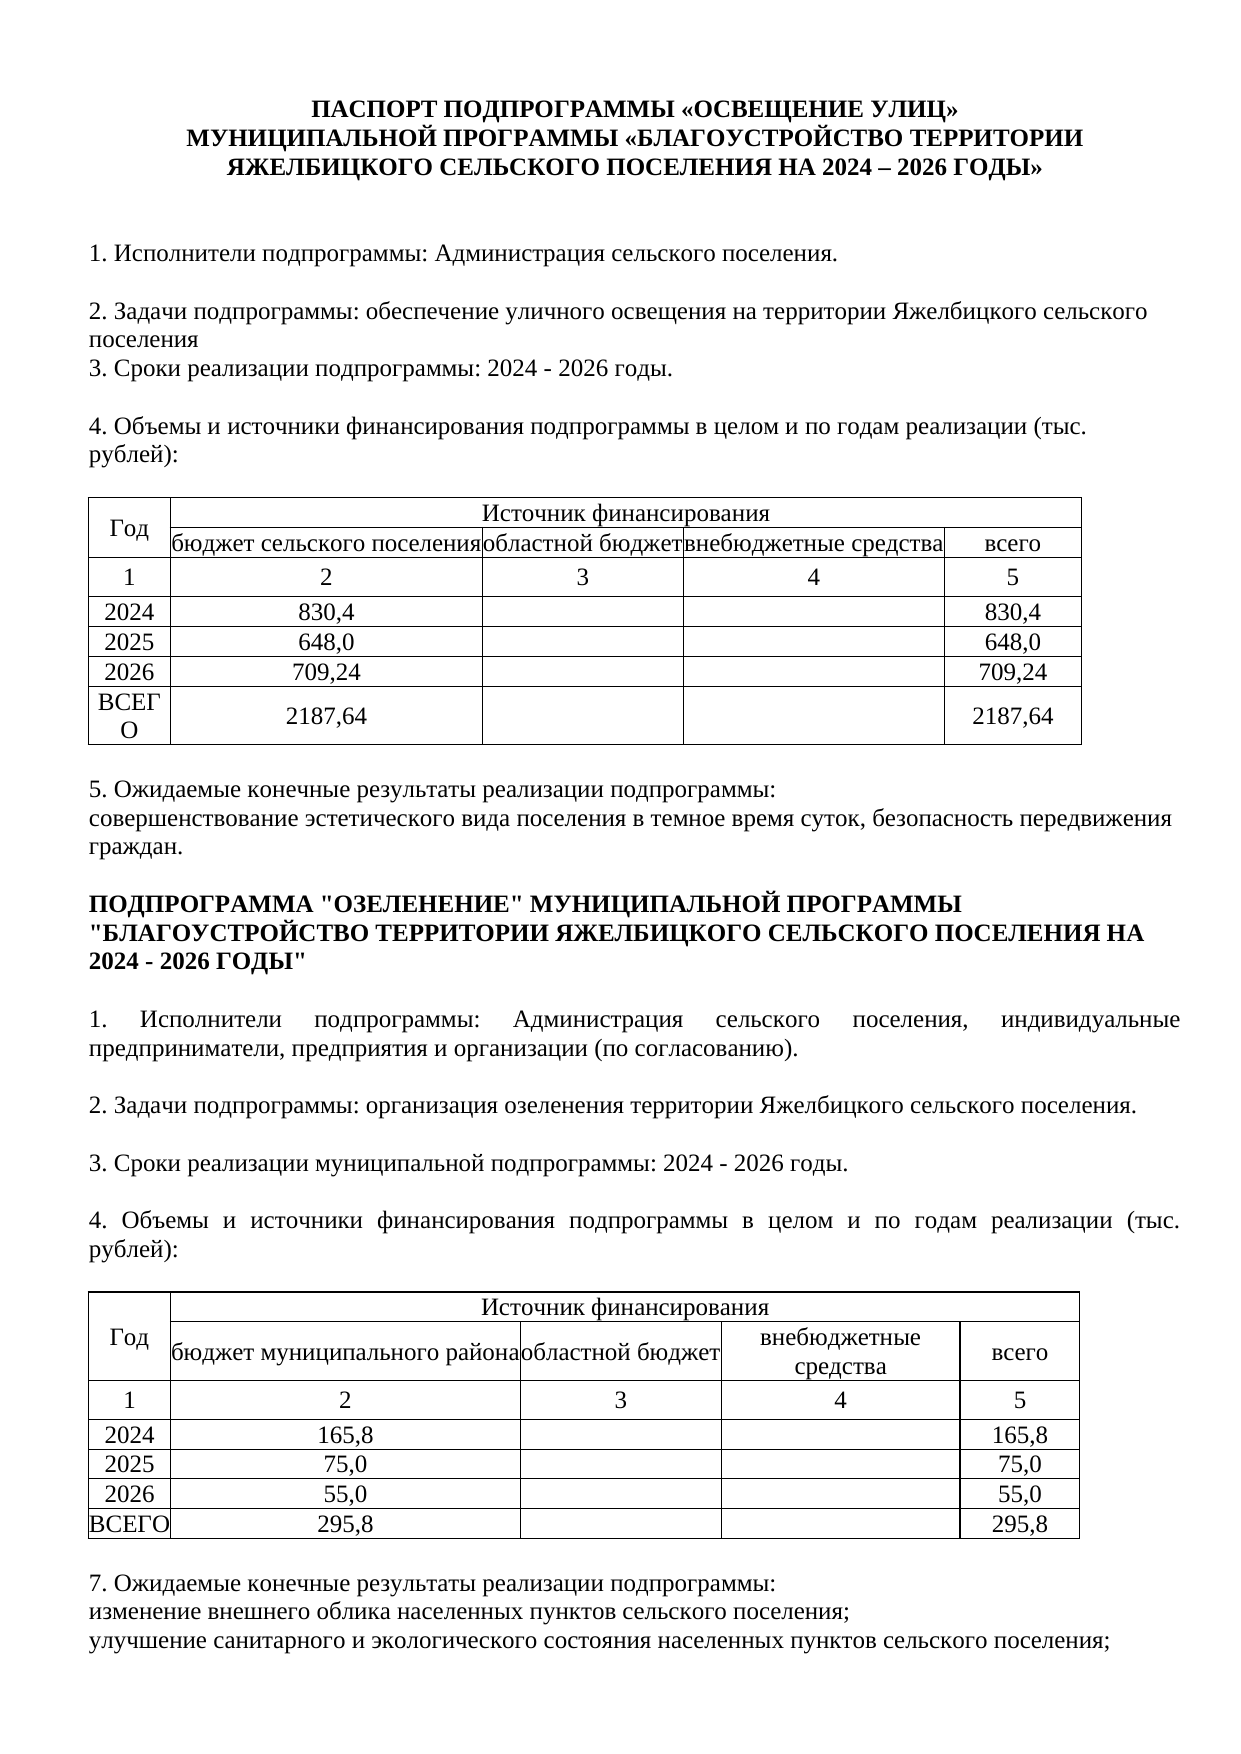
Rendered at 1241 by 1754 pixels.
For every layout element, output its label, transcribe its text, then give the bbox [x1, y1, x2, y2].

table_cell 165,8 [171, 1420, 520, 1448]
table_cell внебюджетные средства [684, 528, 944, 557]
table_cell [684, 687, 944, 744]
table_cell 2025 [89, 627, 170, 656]
table_cell 1 [89, 1381, 170, 1419]
table_cell 5 [961, 1381, 1079, 1419]
table_cell [521, 1479, 721, 1508]
table_cell [722, 1509, 959, 1538]
text 7. Ожидаемые конечные результаты реализации подпрограммы: [89, 1568, 1181, 1596]
table_header Год [89, 1293, 170, 1380]
table_cell 165,8 [961, 1420, 1079, 1448]
table_cell 709,24 [171, 657, 482, 686]
text 4. Объемы и источники финансирования подпрограммы в целом и по годам реализации (тыс. рублей): [89, 411, 1181, 468]
table_cell бюджет сельского поселения [171, 528, 482, 557]
table_cell ВСЕГО [89, 687, 170, 744]
table_cell [722, 1450, 959, 1478]
table_header Год [89, 498, 170, 557]
text 1. Исполнители подпрограммы: Администрация сельского поселения, индивидуальные предприниматели, предприятия и организации (по согласованию). [89, 1004, 1181, 1061]
table_cell [483, 657, 683, 686]
text ПАСПОРТ ПОДПРОГРАММЫ «ОСВЕЩЕНИЕ УЛИЦ» [89, 94, 1181, 123]
table_cell 709,24 [945, 657, 1081, 686]
table_cell 2 [171, 1381, 520, 1419]
table_cell внебюджетные средства [722, 1322, 959, 1380]
text 5. Ожидаемые конечные результаты реализации подпрограммы: [89, 774, 1181, 803]
table_cell [521, 1450, 721, 1478]
table_cell 4 [722, 1381, 959, 1419]
table_cell 5 [945, 558, 1081, 596]
table_cell 2187,64 [171, 687, 482, 744]
text 1. Исполнители подпрограммы: Администрация сельского поселения. [89, 238, 1181, 267]
table_cell областной бюджет [483, 528, 683, 557]
table_cell 75,0 [171, 1450, 520, 1478]
table_cell [483, 627, 683, 656]
table_cell бюджет муниципального района [171, 1322, 520, 1380]
table_cell [722, 1420, 959, 1448]
table_cell [684, 657, 944, 686]
table_cell 2025 [89, 1450, 170, 1478]
table_cell 2187,64 [945, 687, 1081, 744]
table_cell 2024 [89, 1420, 170, 1448]
text 2. Задачи подпрограммы: организация озеленения территории Яжелбицкого сельского поселения. [89, 1090, 1181, 1119]
text 3. Сроки реализации подпрограммы: 2024 - 2026 годы. [89, 353, 1181, 382]
table_cell 2026 [89, 657, 170, 686]
table_cell 830,4 [171, 597, 482, 626]
text ПОДПРОГРАММА "ОЗЕЛЕНЕНИЕ" МУНИЦИПАЛЬНОЙ ПРОГРАММЫ "БЛАГОУСТРОЙСТВО ТЕРРИТОРИИ ЯЖЕЛБИЦКОГО СЕЛЬСКОГО ПОСЕЛЕНИЯ НА 2024 - 2026 ГОДЫ" [89, 889, 1181, 975]
table_cell 295,8 [171, 1509, 520, 1538]
table_cell [684, 627, 944, 656]
table_cell [684, 597, 944, 626]
table_cell 3 [483, 558, 683, 596]
table_cell всего [945, 528, 1081, 557]
table_cell [722, 1479, 959, 1508]
table_cell 648,0 [171, 627, 482, 656]
table_cell 2 [171, 558, 482, 596]
text 4. Объемы и источники финансирования подпрограммы в целом и по годам реализации (тыс. рублей): [89, 1205, 1181, 1263]
text 3. Сроки реализации муниципальной подпрограммы: 2024 - 2026 годы. [89, 1148, 1181, 1176]
table_cell 55,0 [171, 1479, 520, 1508]
table_cell [483, 597, 683, 626]
table_cell 75,0 [961, 1450, 1079, 1478]
table_cell [521, 1509, 721, 1538]
text изменение внешнего облика населенных пунктов сельского поселения; [89, 1596, 1181, 1625]
table_cell всего [961, 1322, 1079, 1380]
table_cell 2026 [89, 1479, 170, 1508]
table_cell 4 [684, 558, 944, 596]
table_cell 55,0 [961, 1479, 1079, 1508]
table_cell областной бюджет [521, 1322, 721, 1380]
table_cell 3 [521, 1381, 721, 1419]
table_cell 1 [89, 558, 170, 596]
text улучшение санитарного и экологического состояния населенных пунктов сельского поселения; [89, 1625, 1181, 1654]
table_cell ВСЕГО [89, 1509, 170, 1538]
table_header Источник финансирования [171, 498, 1081, 527]
text совершенствование эстетического вида поселения в темное время суток, безопасность передвижения граждан. [89, 803, 1181, 860]
table_cell 830,4 [945, 597, 1081, 626]
table_cell [483, 687, 683, 744]
table_cell 295,8 [961, 1509, 1079, 1538]
table_cell 648,0 [945, 627, 1081, 656]
text МУНИЦИПАЛЬНОЙ ПРОГРАММЫ «БЛАГОУСТРОЙСТВО ТЕРРИТОРИИ ЯЖЕЛБИЦКОГО СЕЛЬСКОГО ПОСЕЛЕНИЯ НА 2024 – 2026 ГОДЫ» [89, 123, 1181, 181]
table_cell [521, 1420, 721, 1448]
table_cell 2024 [89, 597, 170, 626]
text 2. Задачи подпрограммы: обеспечение уличного освещения на территории Яжелбицкого сельского поселения [89, 296, 1181, 353]
table_header Источник финансирования [171, 1293, 1079, 1321]
